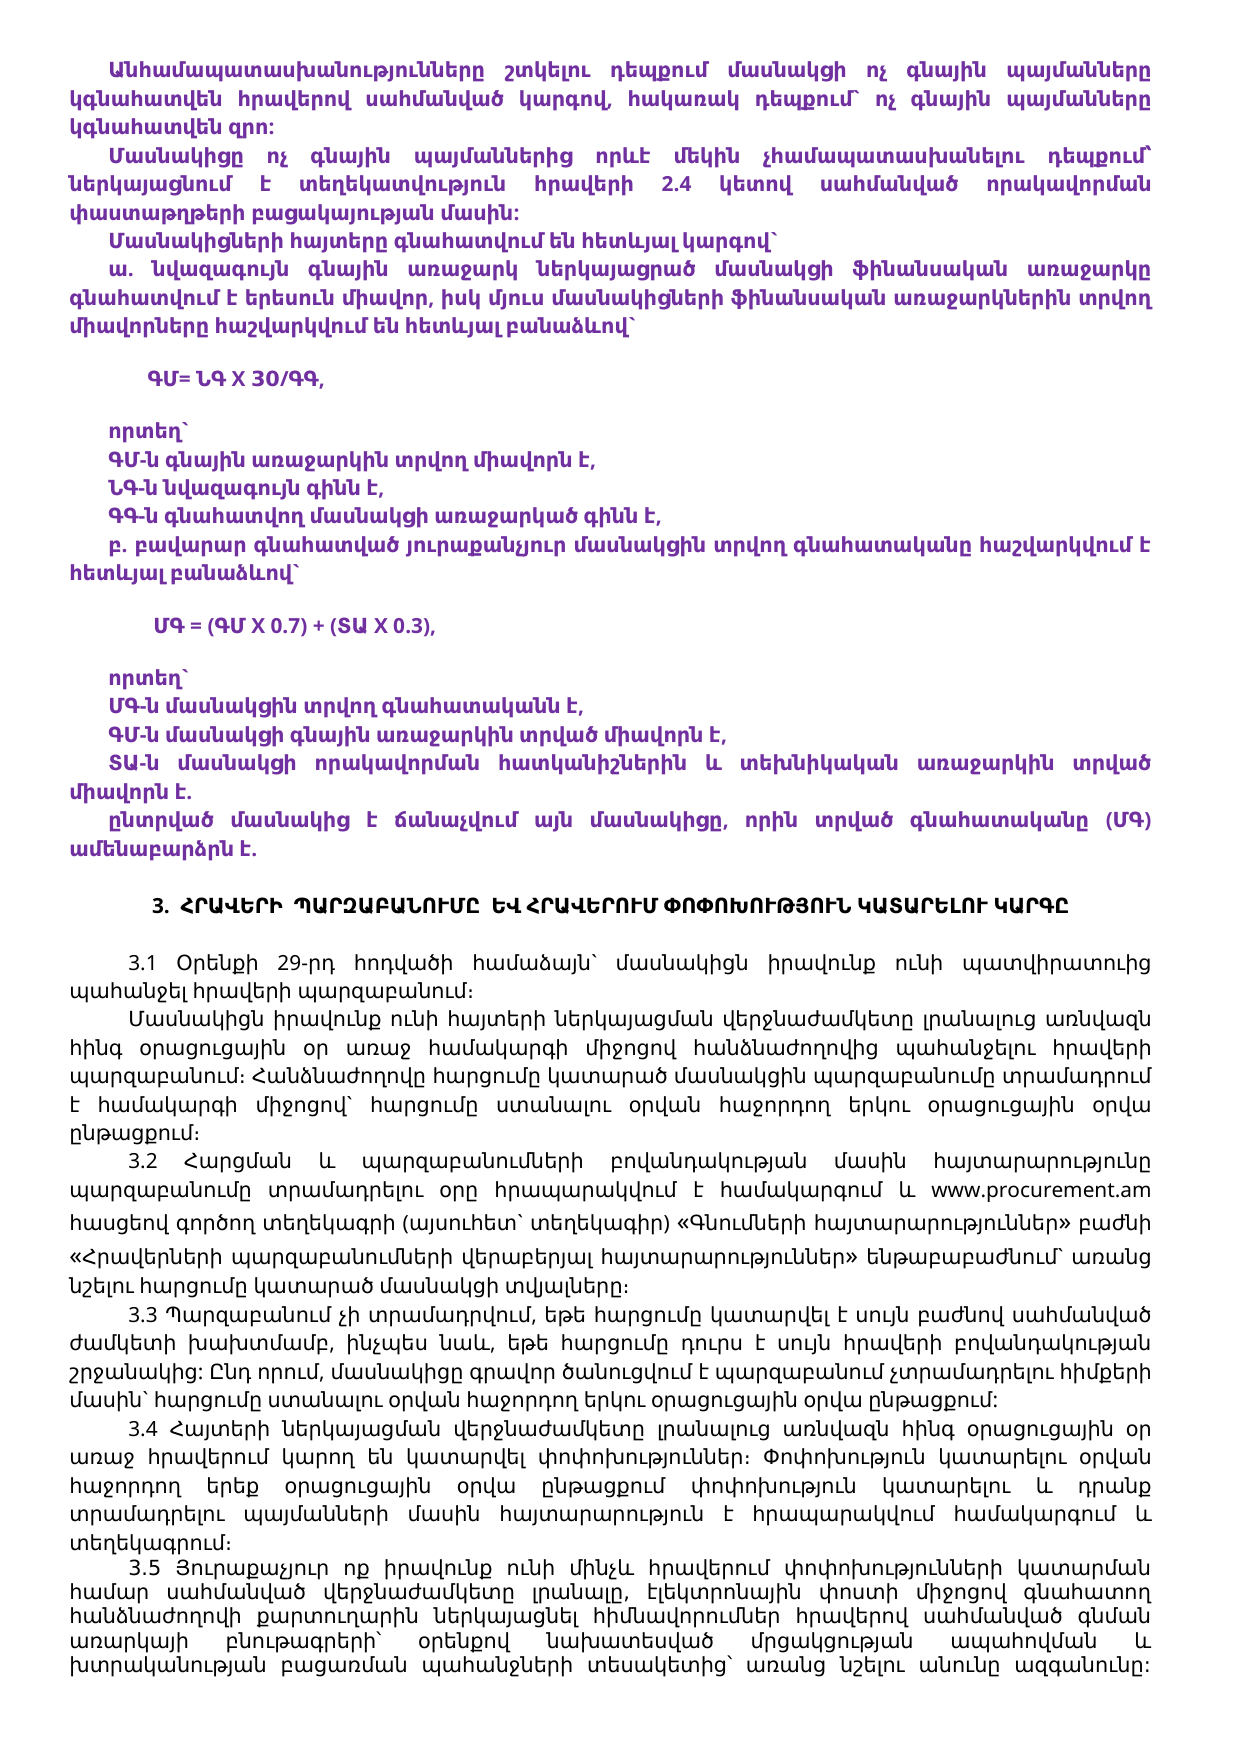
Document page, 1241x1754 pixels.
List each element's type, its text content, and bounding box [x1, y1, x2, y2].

text 3.4 Հայտերի ներկայացման վերջնաժամկետը լրանալուց առնվազն հինգ օրացուցային օր առաջ հրավերում կարող են կատարվել փոփոխություններ։ Փոփոխություն կատարելու օրվան հաջորդող երեք օրացուցային օրվա ընթացքում փոփոխություն կատարելու և դրանք տրամադրելու պայմանների մասին հայտարարություն է հրապարակվում համակարգում և տեղեկագրում։ [69, 1414, 1152, 1556]
text բ. բավարար գնահատված յուրաքանչյուր մասնակցին տրվող գնահատականը հաշվարկվում է հետևյալ բանաձևով` [69, 530, 1152, 587]
text ՆԳ-ն նվազագույն գինն է, [69, 473, 1152, 502]
text ՏԱ-ն մասնակցի որակավորման հատկանիշներին և տեխնիկական առաջարկին տրված միավորն է. [69, 748, 1152, 805]
text 3.2 Հարցման և պարզաբանումների բովանդակության մասին հայտարարությունը պարզաբանումը տրամադրելու օրը հրապարակվում է համակարգում և www.procurement.am հասցեով գործող տեղեկագրի (այսուհետ` տեղեկագիր) «Գնումների հայտարարություններ» բաժնի «Հրավերների պարզաբանումների վերաբերյալ հայտարարություններ» ենթաբաբաժնում` առանց նշելու հարցումը կատարած մասնակցի տվյալները։ [69, 1147, 1152, 1300]
text ՄԳ-ն մասնակցին տրվող գնահատականն է, [69, 692, 1152, 720]
text ա. նվազագույն գնային առաջարկ ներկայացրած մասնակցի ֆինանսական առաջարկը գնահատվում է երեսուն միավոր, իսկ մյուս մասնակիցների ֆինանսական առաջարկներին տրվող միավորները հաշվարկվում են հետևյալ բանաձևով` [69, 254, 1152, 340]
text 3.3 Պարզաբանում չի տրամադրվում, եթե հարցումը կատարվել է սույն բաժնով սահմանված ժամկետի խախտմամբ, ինչպես նաև, եթե հարցումը դուրս է սույն հրավերի բովանդակության շրջանակից: Ընդ որում, մասնակիցը գրավոր ծանուցվում է պարզաբանում չտրամադրելու հիմքերի մասին` հարցումը ստանալու օրվան հաջորդող երկու օրացուցային օրվա ընթացքում: [69, 1300, 1152, 1414]
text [69, 1556, 1152, 1677]
text Մասնակիցը ոչ գնային պայմաններից որևէ մեկին չհամապատասխանելու դեպքում՝ ներկայացնում է տեղեկատվություն հրավերի 2.4 կետով սահմանված որակավորման փաստաթղթերի բացակայության մասին: [69, 141, 1152, 226]
text ԳՄ-ն գնային առաջարկին տրվող միավորն է, [69, 445, 1152, 473]
text ԳԳ-ն գնահատվող մասնակցի առաջարկած գինն է, [69, 502, 1152, 530]
text 3. ՀՐԱՎԵՐԻ ՊԱՐԶԱԲԱՆՈՒՄԸ ԵՎ ՀՐԱՎԵՐՈՒՄ ՓՈՓՈԽՈՒԹՅՈՒՆ ԿԱՏԱՐԵԼՈՒ ԿԱՐԳԸ [69, 891, 1152, 919]
text ՄԳ = (ԳՄ X 0.7) + (ՏԱ X 0.3), [147, 611, 1152, 639]
text 3.1 Օրենքի 29-րդ հոդվածի համաձայն` մասնակիցն իրավունք ունի պատվիրատուից պահանջել հրավերի պարզաբանում։ [69, 948, 1152, 1004]
text Մասնակիցների հայտերը գնահատվում են հետևյալ կարգով` [69, 226, 1152, 254]
text ԳՄ= ՆԳ X 30/ԳԳ, [147, 364, 1152, 392]
text ընտրված մասնակից է ճանաչվում այն մասնակիցը, որին տրված գնահատականը (ՄԳ) ամենաբարձրն է. [69, 805, 1152, 862]
text որտեղ` [69, 663, 1152, 692]
text Մասնակիցն իրավունք ունի հայտերի ներկայացման վերջնաժամկետը լրանալուց առնվազն հինգ օրացուցային օր առաջ համակարգի միջոցով հանձնաժողովից պահանջելու հրավերի պարզաբանում։ Հանձնաժողովը հարցումը կատարած մասնակցին պարզաբանումը տրամադրում է համակարգի միջոցով` հարցումը ստանալու օրվան հաջորդող երկու օրացուցային օրվա ընթացքում։ [69, 1004, 1152, 1147]
text որտեղ` [69, 416, 1152, 445]
text Անհամապատասխանությունները շտկելու դեպքում մասնակցի ոչ գնային պայմանները կգնահատվեն հրավերով սահմանված կարգով, հակառակ դեպքում` ոչ գնային պայմանները կգնահատվեն զրո: [69, 56, 1152, 141]
text ԳՄ-ն մասնակցի գնային առաջարկին տրված միավորն է, [69, 720, 1152, 748]
